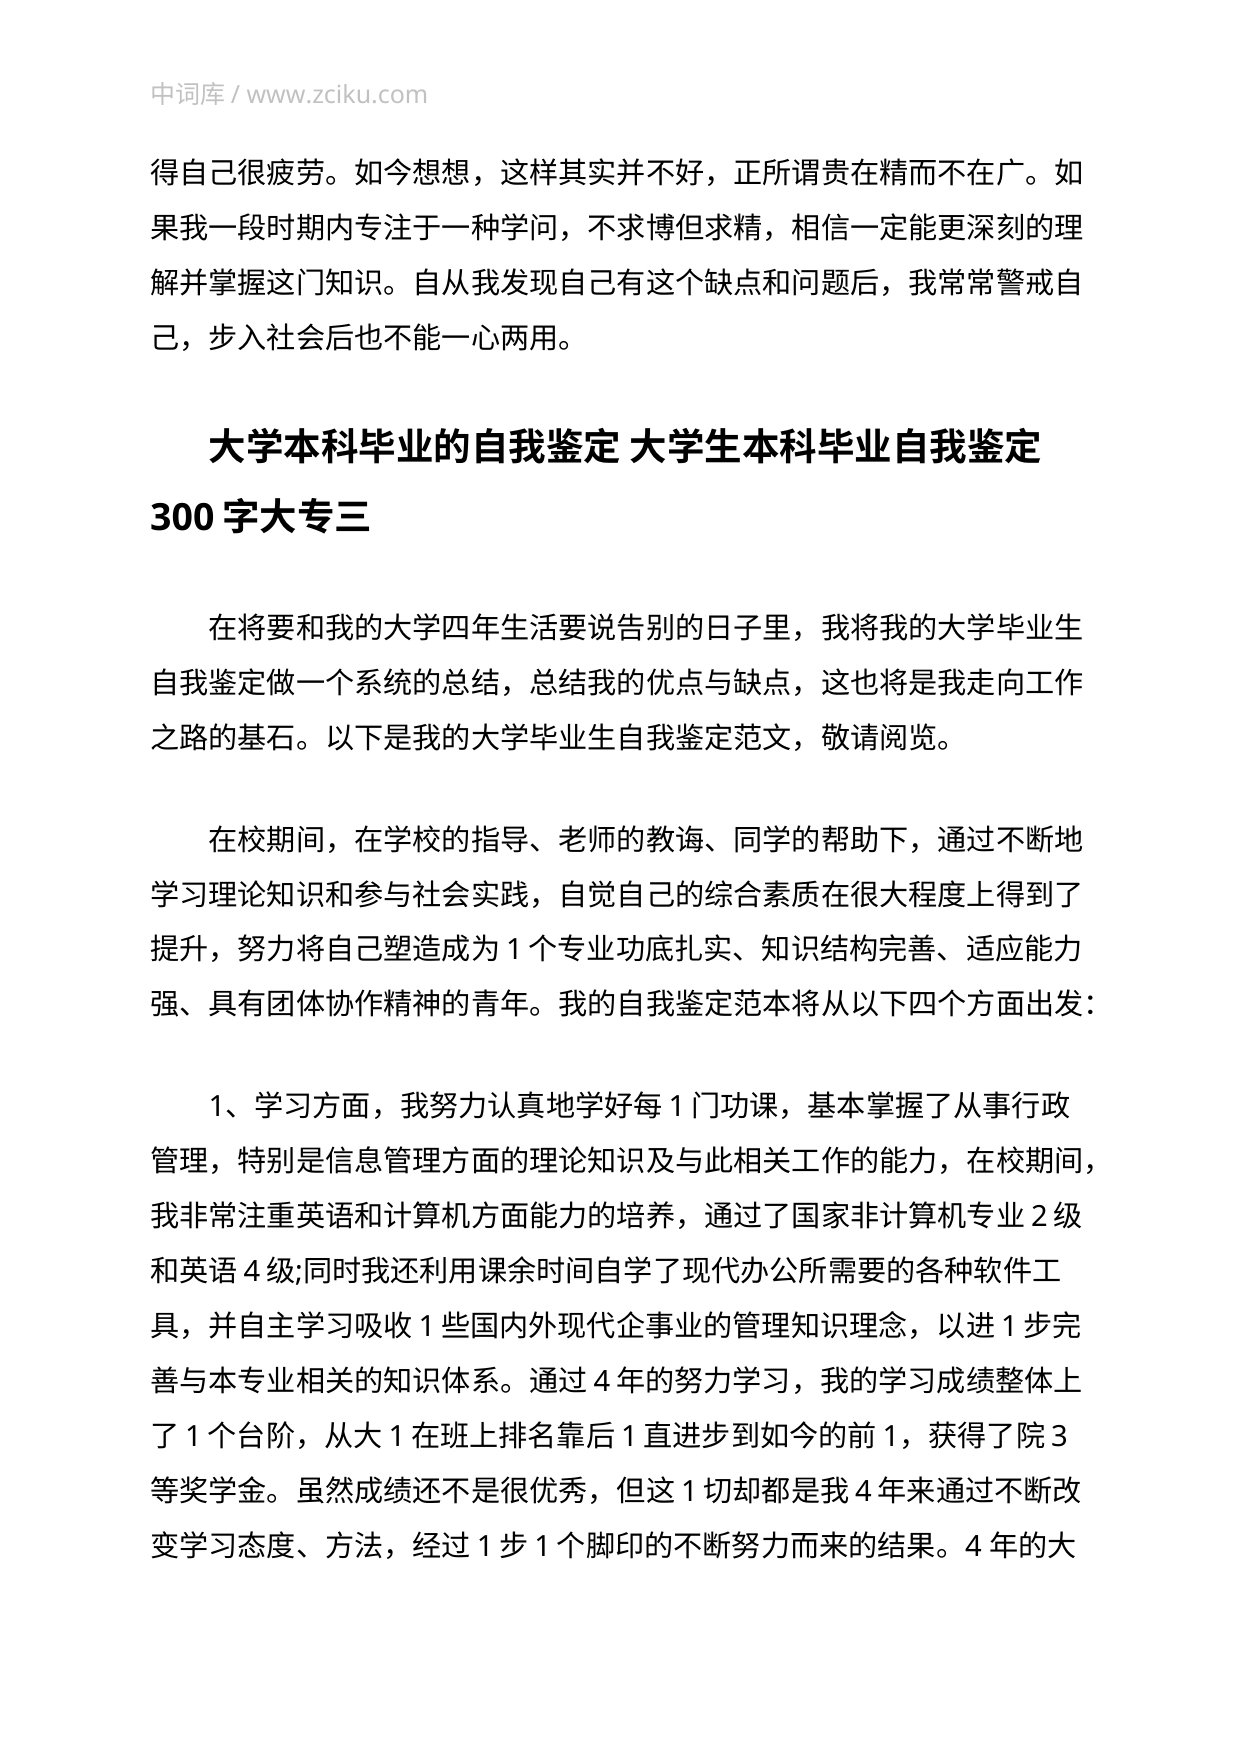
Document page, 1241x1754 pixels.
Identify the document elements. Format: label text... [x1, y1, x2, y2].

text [150, 1083, 1090, 1565]
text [150, 150, 1090, 357]
text 在校期间，在学校的指导、老师的教诲、同学的帮助下，通过不断地学习理论知识和参与社会实践，自觉自己的综合素质在很大程度上得到了提升，努力将自己塑造成为1个专业功底扎实、知识结构完善、适应能力强、具有团体协作精神的青年。我的自我鉴定范本将从以下四个方面出发： [150, 816, 1090, 1023]
text 大学本科毕业的自我鉴定 大学生本科毕业自我鉴定300字大专三 [150, 416, 1090, 541]
text 在将要和我的大学四年生活要说告别的日子里，我将我的大学毕业生自我鉴定做一个系统的总结，总结我的优点与缺点，这也将是我走向工作之路的基石。以下是我的大学毕业生自我鉴定范文，敬请阅览。 [150, 604, 1090, 757]
